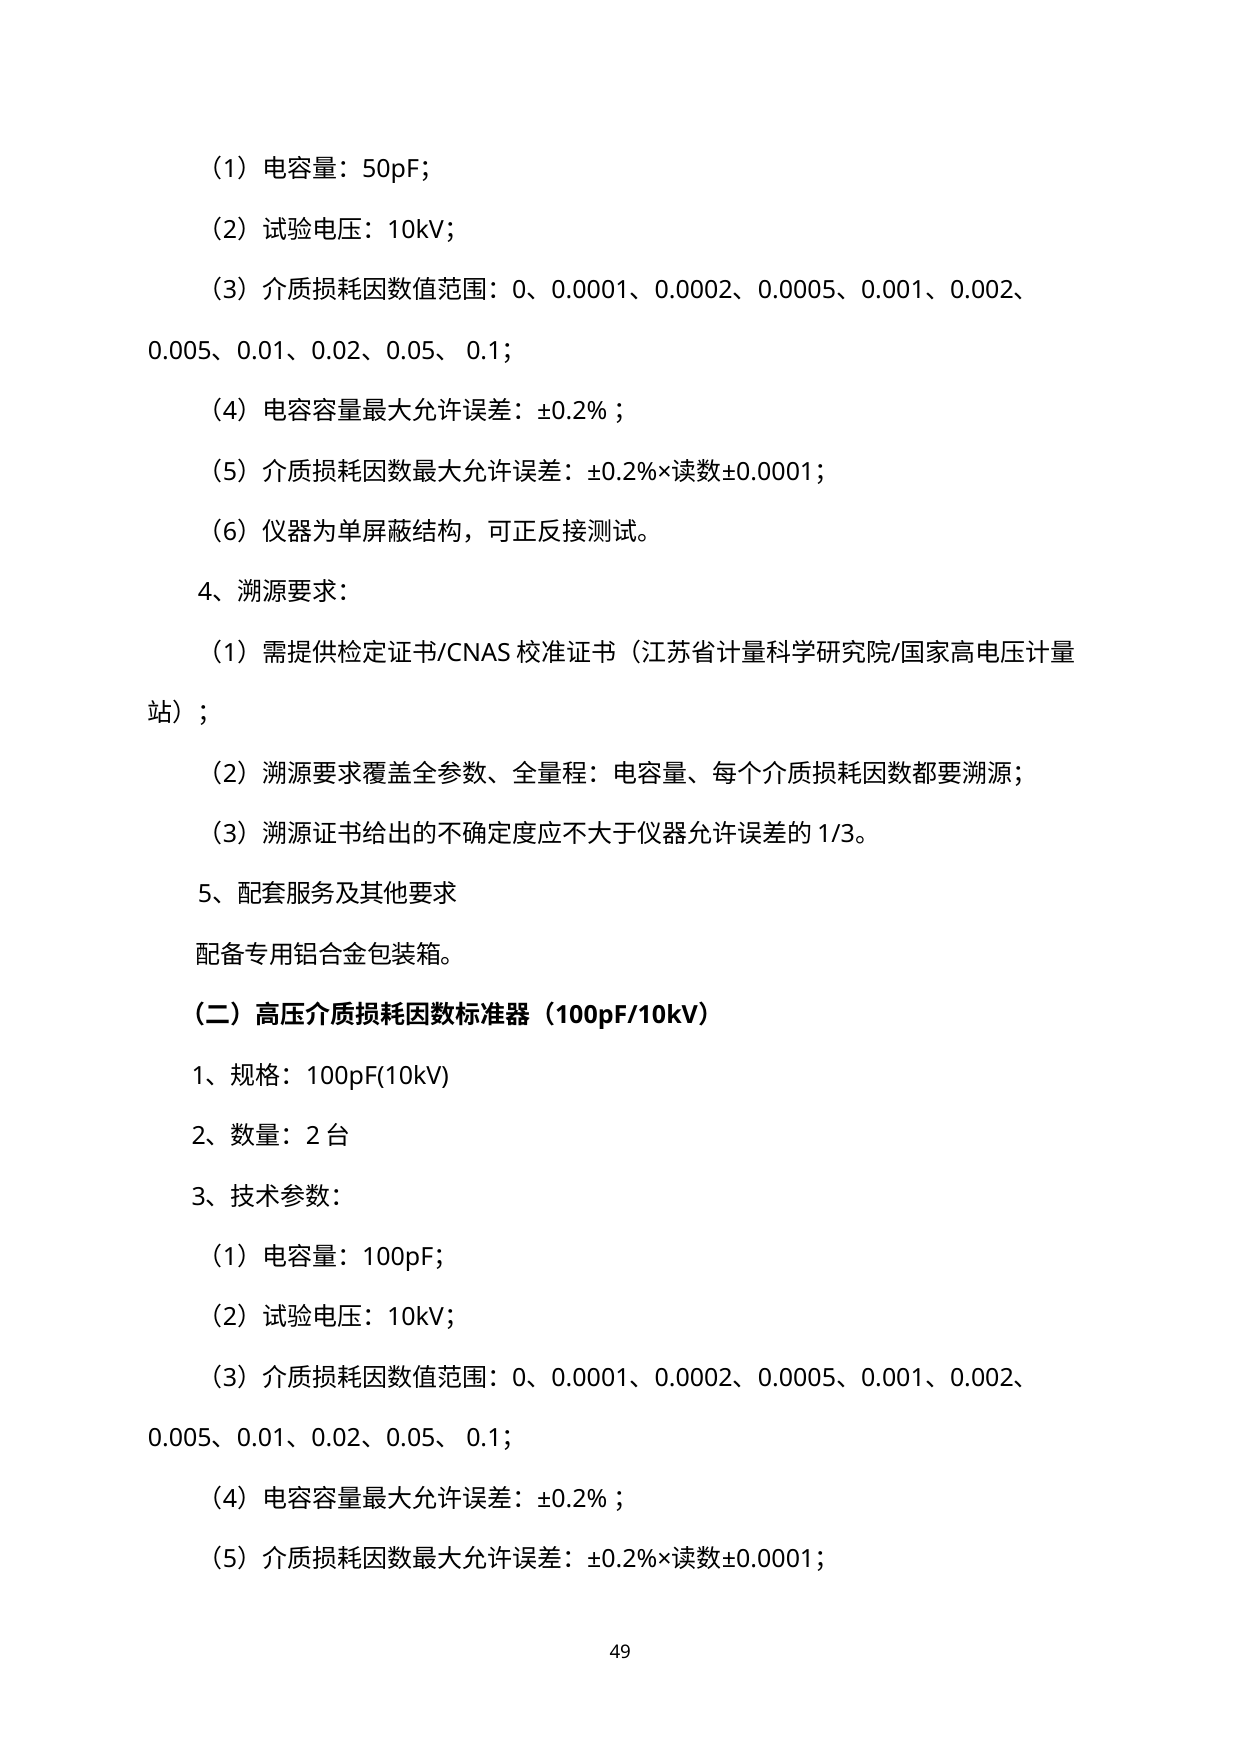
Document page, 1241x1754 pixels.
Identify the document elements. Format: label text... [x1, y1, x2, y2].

list 规格：100pF(10kV) [191, 1043, 1093, 1103]
list 技术参数： [191, 1164, 1093, 1224]
text （二）高压介质损耗因数标准器（100pF/10kV） [180, 983, 1093, 1043]
text 配备专用铝合金包装箱。 [148, 922, 1093, 983]
text （1）需提供检定证书/CNAS校准证书（江苏省计量科学研究院/国家高电压计量站）； [148, 620, 1093, 741]
text （1）电容量：50pF； [148, 137, 1093, 197]
text 5、配套服务及其他要求 [148, 862, 1093, 922]
list 数量：2台 [191, 1103, 1093, 1164]
text （2）溯源要求覆盖全参数、全量程：电容量、每个介质损耗因数都要溯源； [148, 741, 1093, 801]
text （2）试验电压：10kV； [148, 1285, 1093, 1345]
text （3）介质损耗因数值范围：0、0.0001、0.0002、0.0005、0.001、0.002、 0.005、0.01、0.02、0.05、 0.1； [148, 258, 1093, 378]
text （5）介质损耗因数最大允许误差：±0.2%×读数±0.0001； [148, 1526, 1093, 1587]
text （3）溯源证书给出的不确定度应不大于仪器允许误差的1/3。 [148, 801, 1093, 862]
text （4）电容容量最大允许误差：±0.2% ； [148, 1466, 1093, 1526]
text （4）电容容量最大允许误差：±0.2% ； [148, 378, 1093, 439]
text （5）介质损耗因数最大允许误差：±0.2%×读数±0.0001； [148, 439, 1093, 499]
text 4、溯源要求： [148, 560, 1093, 620]
text （1）电容量：100pF； [148, 1224, 1093, 1285]
text （3）介质损耗因数值范围：0、0.0001、0.0002、0.0005、0.001、0.002、 0.005、0.01、0.02、0.05、 0.1； [148, 1345, 1093, 1466]
text （6）仪器为单屏蔽结构，可正反接测试。 [148, 499, 1093, 560]
text （2）试验电压：10kV； [148, 197, 1093, 258]
